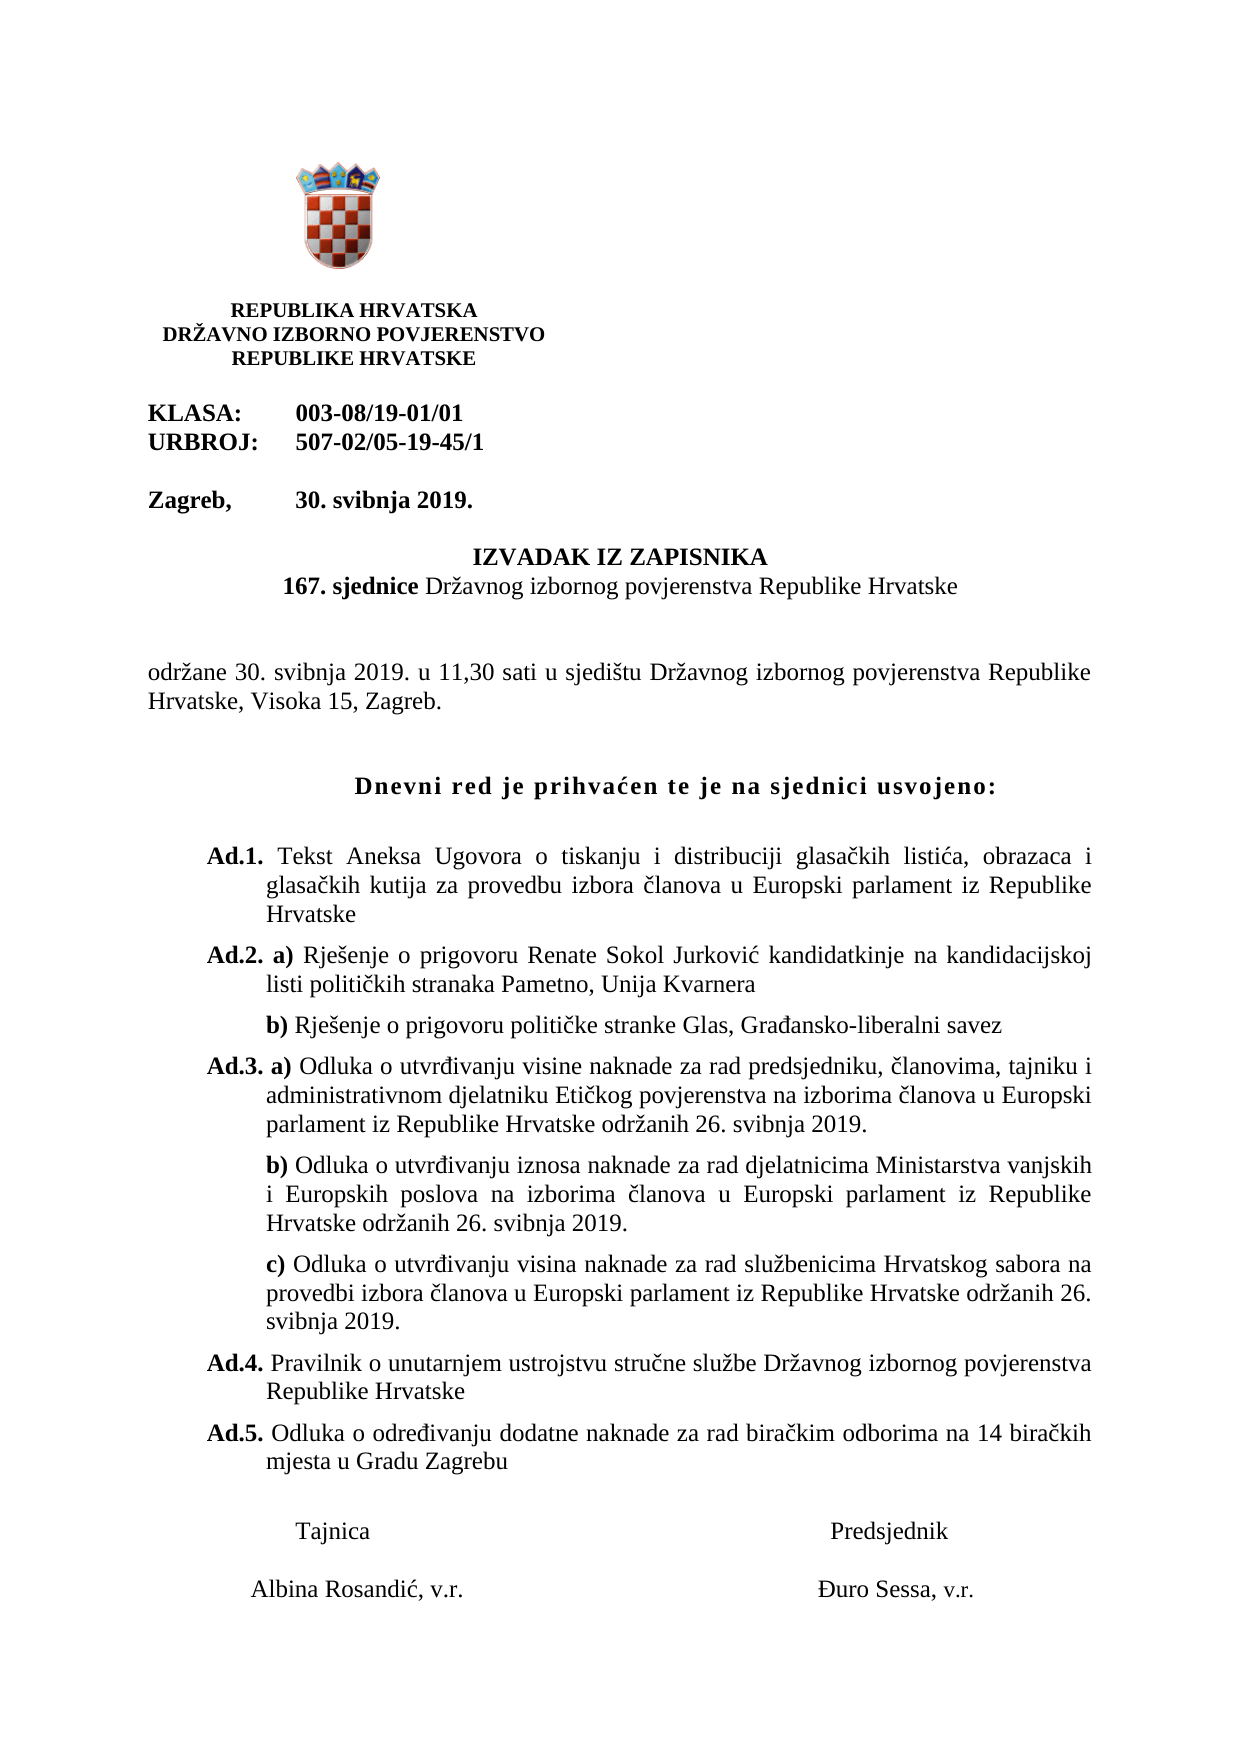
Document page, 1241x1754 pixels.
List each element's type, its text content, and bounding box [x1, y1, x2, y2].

text Ad.2. a) Rješenje o prigovoru Renate Sokol Jurković kandidatkinje na kandidacijskoj listi političkih stranaka Pametno, Unija Kvarnera [207, 940, 1093, 998]
text URBROJ: 507-02/05-19-45/1 [148, 427, 1093, 456]
text Dnevni red je prihvaćen te je na sjednici usvojeno: [259, 771, 1093, 800]
text REPUBLIKA HRVATSKA [148, 297, 1093, 322]
text Zagreb, 30. svibnja 2019. [148, 485, 1093, 513]
text Ad.5. Odluka o određivanju dodatne naknade za rad biračkim odborima na 14 biračkih mjesta u Gradu Zagrebu [207, 1418, 1093, 1475]
text održane 30. svibnja 2019. u 11,30 sati u sjedištu Državnog izbornog povjerenstva Republike Hrvatske, Visoka 15, Zagreb. [148, 657, 1093, 715]
text Ad.1. Tekst Aneksa Ugovora o tiskanju i distribuciji glasačkih listića, obrazaca i glasačkih kutija za provedbu izbora članova u Europski parlament iz Republike Hrvatske [207, 841, 1093, 928]
text REPUBLIKE HRVATSKE [148, 346, 1093, 370]
text b) Rješenje o prigovoru političke stranke Glas, Građansko-liberalni savez [207, 1010, 1093, 1039]
text KLASA: 003-08/19-01/01 [148, 398, 1093, 427]
text IZVADAK IZ ZAPISNIKA [148, 542, 1093, 571]
text c) Odluka o utvrđivanju visina naknade za rad službenicima Hrvatskog sabora na provedbi izbora članova u Europski parlament iz Republike Hrvatske održanih 26. svibnja 2019. [207, 1249, 1093, 1335]
text Albina Rosandić, v.r. Đuro Sessa, v.r. [148, 1574, 1093, 1603]
picture [296, 162, 380, 269]
text b) Odluka o utvrđivanju iznosa naknade za rad djelatnicima Ministarstva vanjskih i Europskih poslova na izborima članova u Europski parlament iz Republike Hrvatske održanih 26. svibnja 2019. [207, 1150, 1093, 1236]
text Ad.3. a) Odluka o utvrđivanju visine naknade za rad predsjedniku, članovima, tajniku i administrativnom djelatniku Etičkog povjerenstva na izborima članova u Europski parlament iz Republike Hrvatske održanih 26. svibnja 2019. [207, 1051, 1093, 1138]
text 167. sjednice Državnog izbornog povjerenstva Republike Hrvatske [148, 571, 1093, 600]
text Tajnica Predsjednik [221, 1516, 1093, 1545]
text DRŽAVNO IZBORNO POVJERENSTVO [148, 322, 1093, 346]
text Ad.4. Pravilnik o unutarnjem ustrojstvu stručne službe Državnog izbornog povjerenstva Republike Hrvatske [207, 1348, 1093, 1405]
